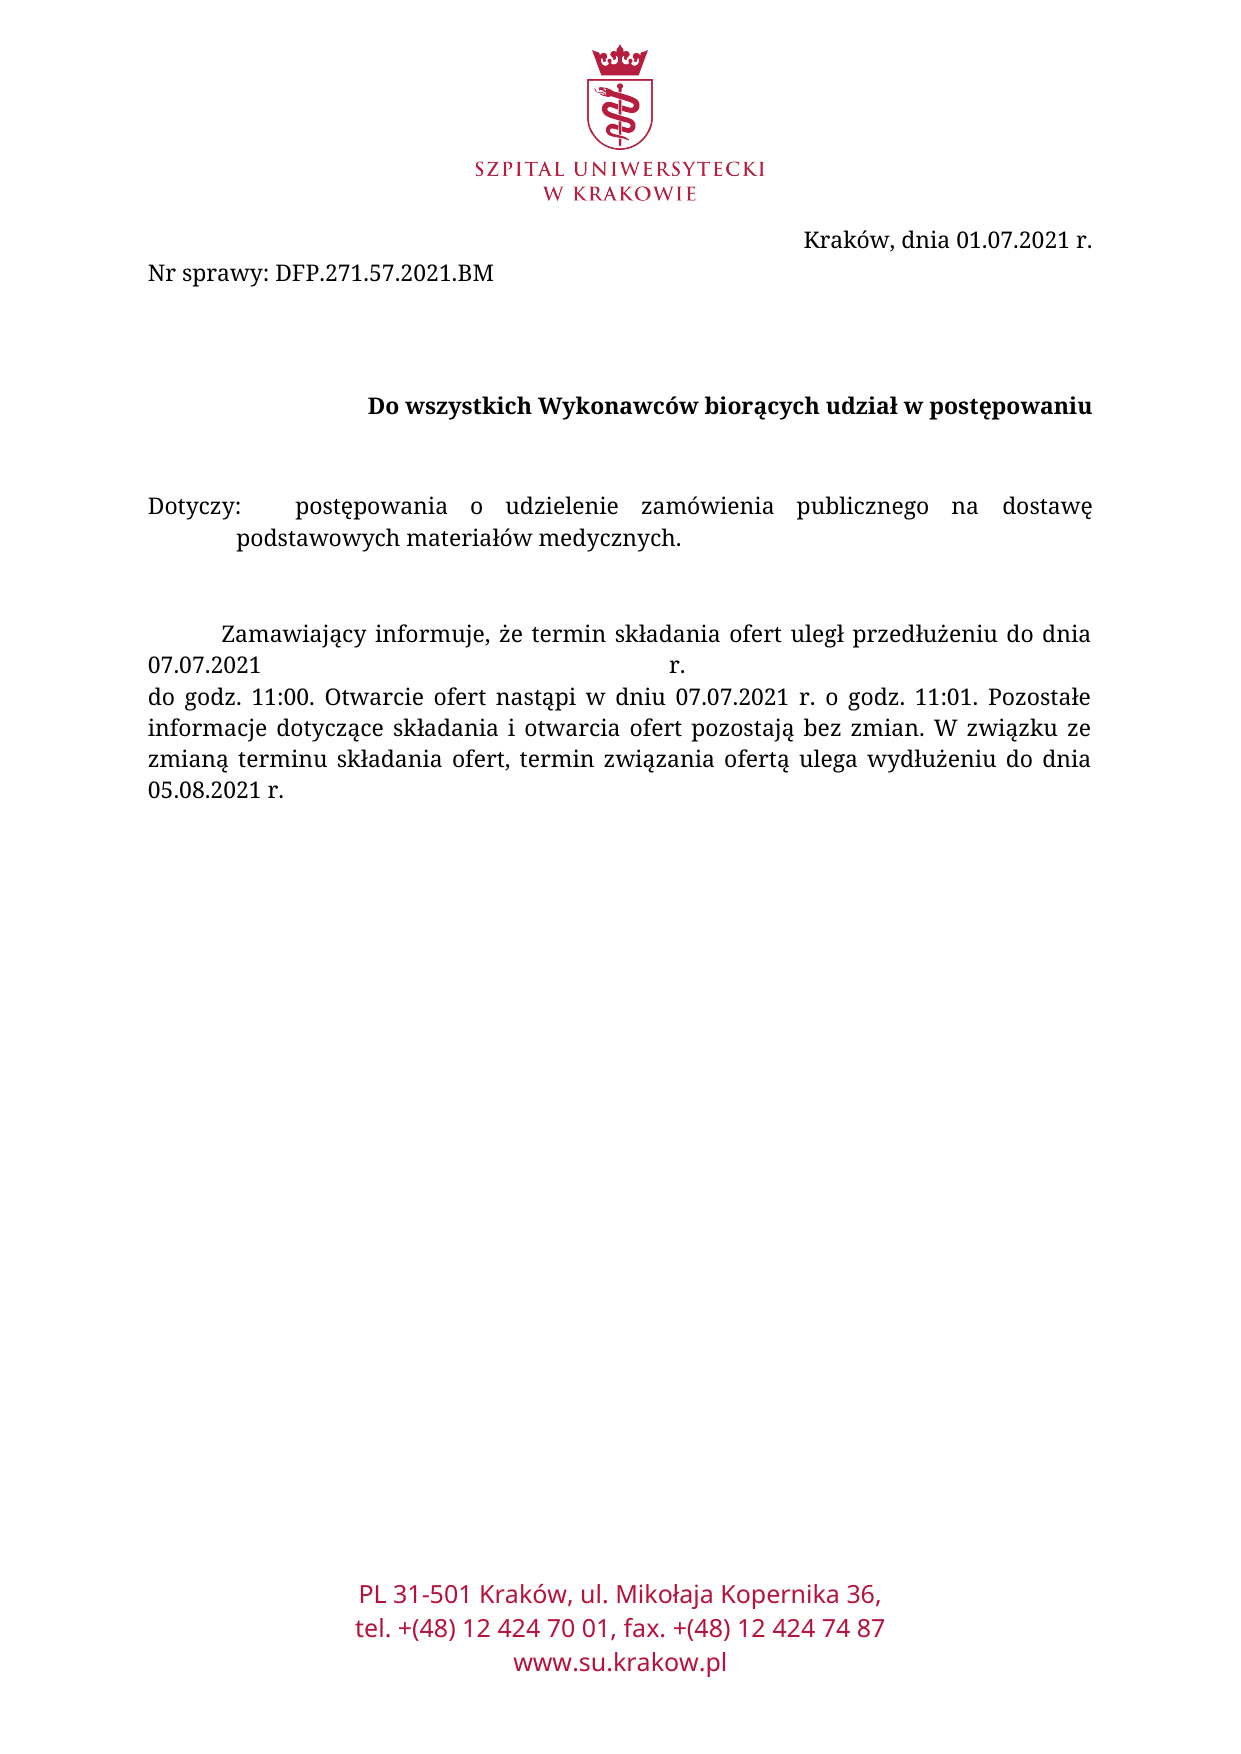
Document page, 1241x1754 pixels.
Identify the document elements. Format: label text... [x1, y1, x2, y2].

text Nr sprawy: DFP.271.57.2021.BM [148, 257, 1093, 288]
text Do wszystkich Wykonawców biorących udział w postępowaniu [148, 390, 1093, 421]
text Dotyczy: postępowania o udzielenie zamówienia publicznego na dostawę podstawowych materiałów medycznych. [148, 490, 1093, 553]
text Kraków, dnia 01.07.2021 r. [148, 223, 1093, 255]
text Zamawiający informuje, że termin składania ofert uległ przedłużeniu do dnia 07.07.2021 r. do godz. 11:00. Otwarcie ofert nastąpi w dniu 07.07.2021 r. o godz. 11:01. Pozostałe informacje dotyczące składania i otwarcia ofert pozostają bez zmian. W związku ze zmianą terminu składania ofert, termin związania ofertą ulega wydłużeniu do dnia 05.08.2021 r. [148, 618, 1093, 806]
picture [475, 44, 765, 201]
